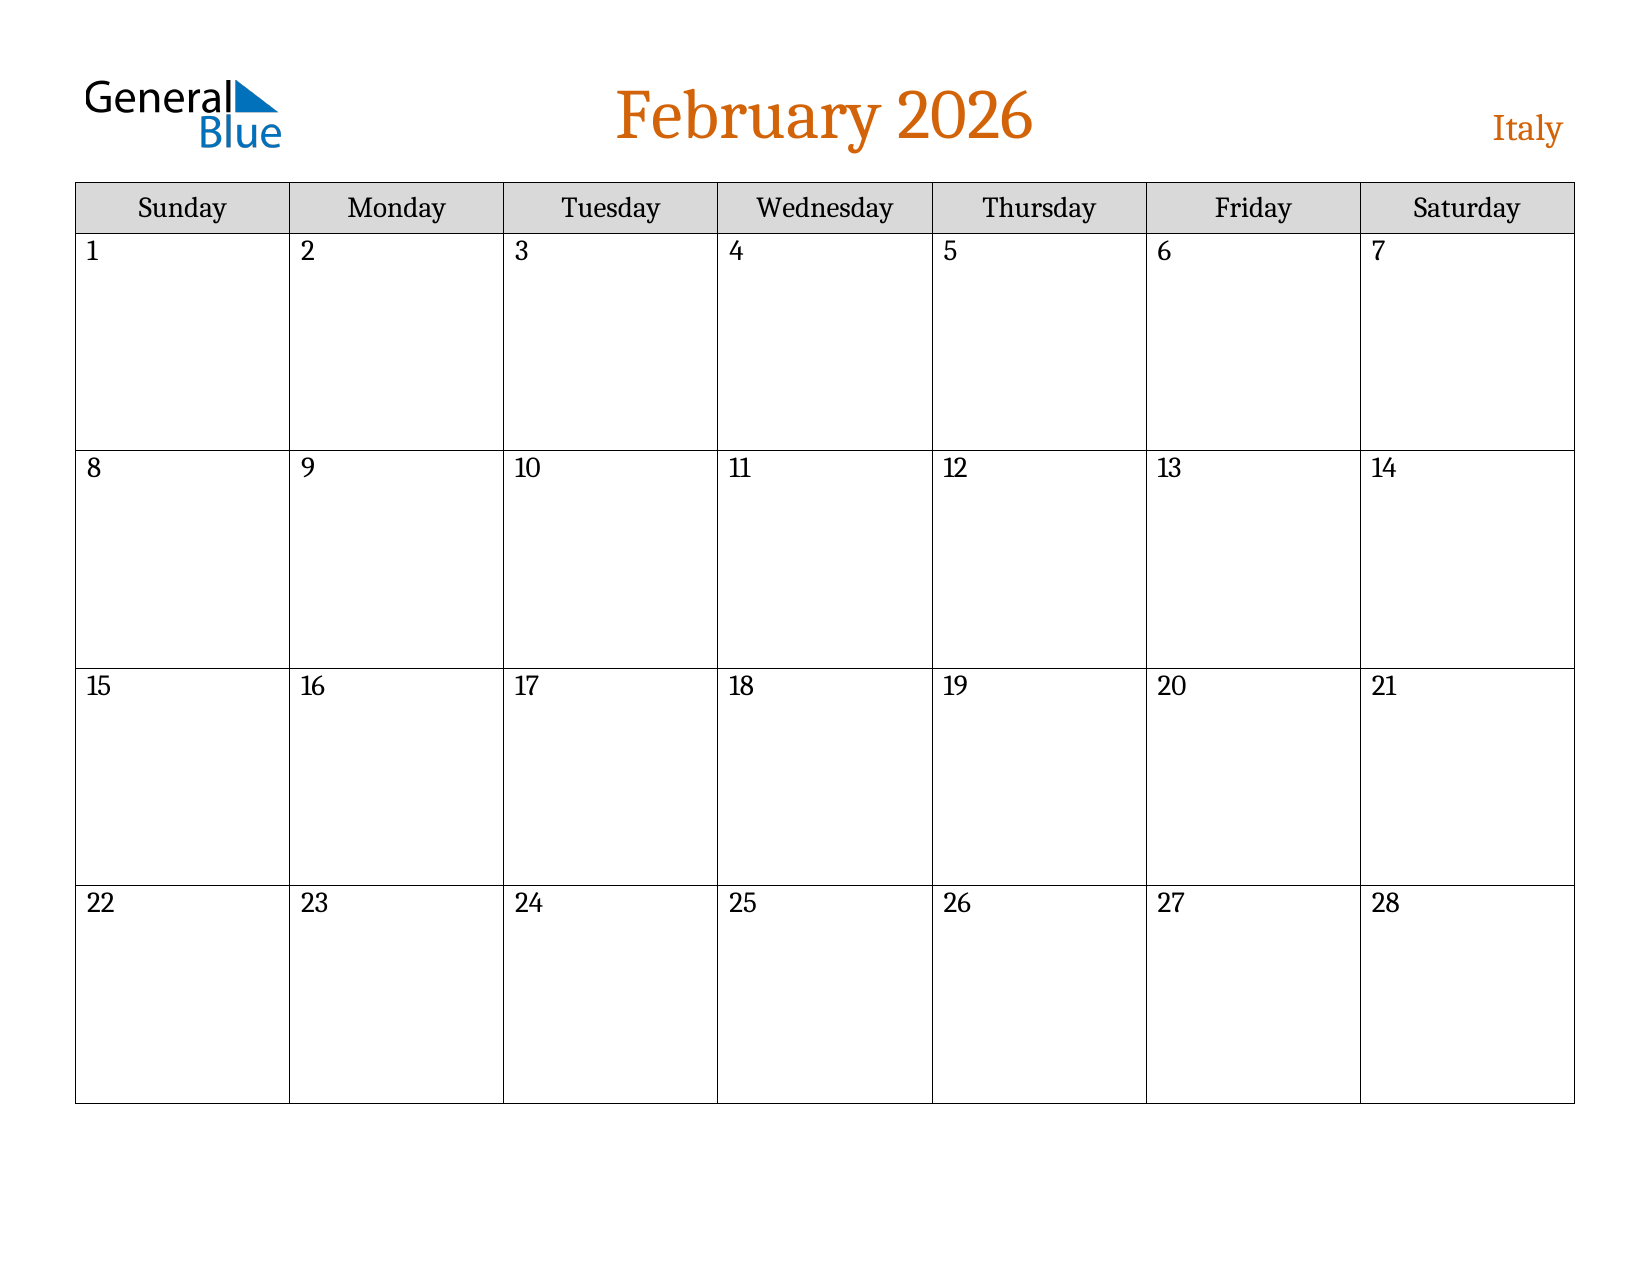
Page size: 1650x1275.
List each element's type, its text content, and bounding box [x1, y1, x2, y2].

table_cell [76, 270, 289, 450]
table_cell Wednesday [718, 183, 932, 233]
table_cell Sunday [76, 183, 289, 233]
table_cell [290, 923, 503, 1103]
table_cell [718, 923, 932, 1103]
table_cell [76, 488, 289, 668]
table_cell [504, 923, 717, 1103]
table_cell 21 [1361, 669, 1574, 705]
table_cell 5 [933, 234, 1146, 270]
table_cell 22 [76, 886, 289, 923]
table_cell 25 [718, 886, 932, 923]
table_cell 27 [1147, 886, 1360, 923]
table_cell [933, 488, 1146, 668]
table_cell 11 [718, 451, 932, 488]
table_cell [1361, 270, 1574, 450]
table_cell Friday [1147, 183, 1360, 233]
table_cell 24 [504, 886, 717, 923]
table_cell [718, 270, 932, 450]
table_cell 3 [504, 234, 717, 270]
table_cell [718, 488, 932, 668]
table_cell 1 [76, 234, 289, 270]
table_cell Tuesday [504, 183, 717, 233]
table_cell 10 [504, 451, 717, 488]
table_cell 9 [290, 451, 503, 488]
table_cell [76, 923, 289, 1103]
table_cell [718, 705, 932, 885]
table_cell [290, 488, 503, 668]
table_cell 16 [290, 669, 503, 705]
table_header February 2026 [504, 75, 1146, 182]
table_cell Monday [290, 183, 503, 233]
table_cell [1147, 270, 1360, 450]
table_cell 7 [1361, 234, 1574, 270]
table_cell [504, 270, 717, 450]
table_cell 28 [1361, 886, 1574, 923]
table_cell Saturday [1361, 183, 1574, 233]
table_cell 18 [718, 669, 932, 705]
table_cell [1361, 488, 1574, 668]
picture [86, 80, 281, 148]
table_cell [290, 705, 503, 885]
table_header Italy [1146, 75, 1574, 182]
table_cell 2 [290, 234, 503, 270]
table_cell [1147, 705, 1360, 885]
table_cell [933, 270, 1146, 450]
table_cell 20 [1147, 669, 1360, 705]
table_cell [76, 705, 289, 885]
table_cell [1147, 923, 1360, 1103]
table_header [76, 75, 503, 182]
table_cell 6 [1147, 234, 1360, 270]
table_cell [290, 270, 503, 450]
table_cell [504, 705, 717, 885]
table_cell [1361, 923, 1574, 1103]
table_cell 4 [718, 234, 932, 270]
table_cell 23 [290, 886, 503, 923]
table_cell 14 [1361, 451, 1574, 488]
table_cell [504, 488, 717, 668]
table_cell 8 [76, 451, 289, 488]
table_cell [933, 923, 1146, 1103]
table_cell 15 [76, 669, 289, 705]
table_cell 13 [1147, 451, 1360, 488]
table_cell 12 [933, 451, 1146, 488]
table_cell 26 [933, 886, 1146, 923]
table_cell 19 [933, 669, 1146, 705]
table_cell 17 [504, 669, 717, 705]
table_cell Thursday [933, 183, 1146, 233]
table_cell [1147, 488, 1360, 668]
table_cell [1361, 705, 1574, 885]
table_cell [933, 705, 1146, 885]
